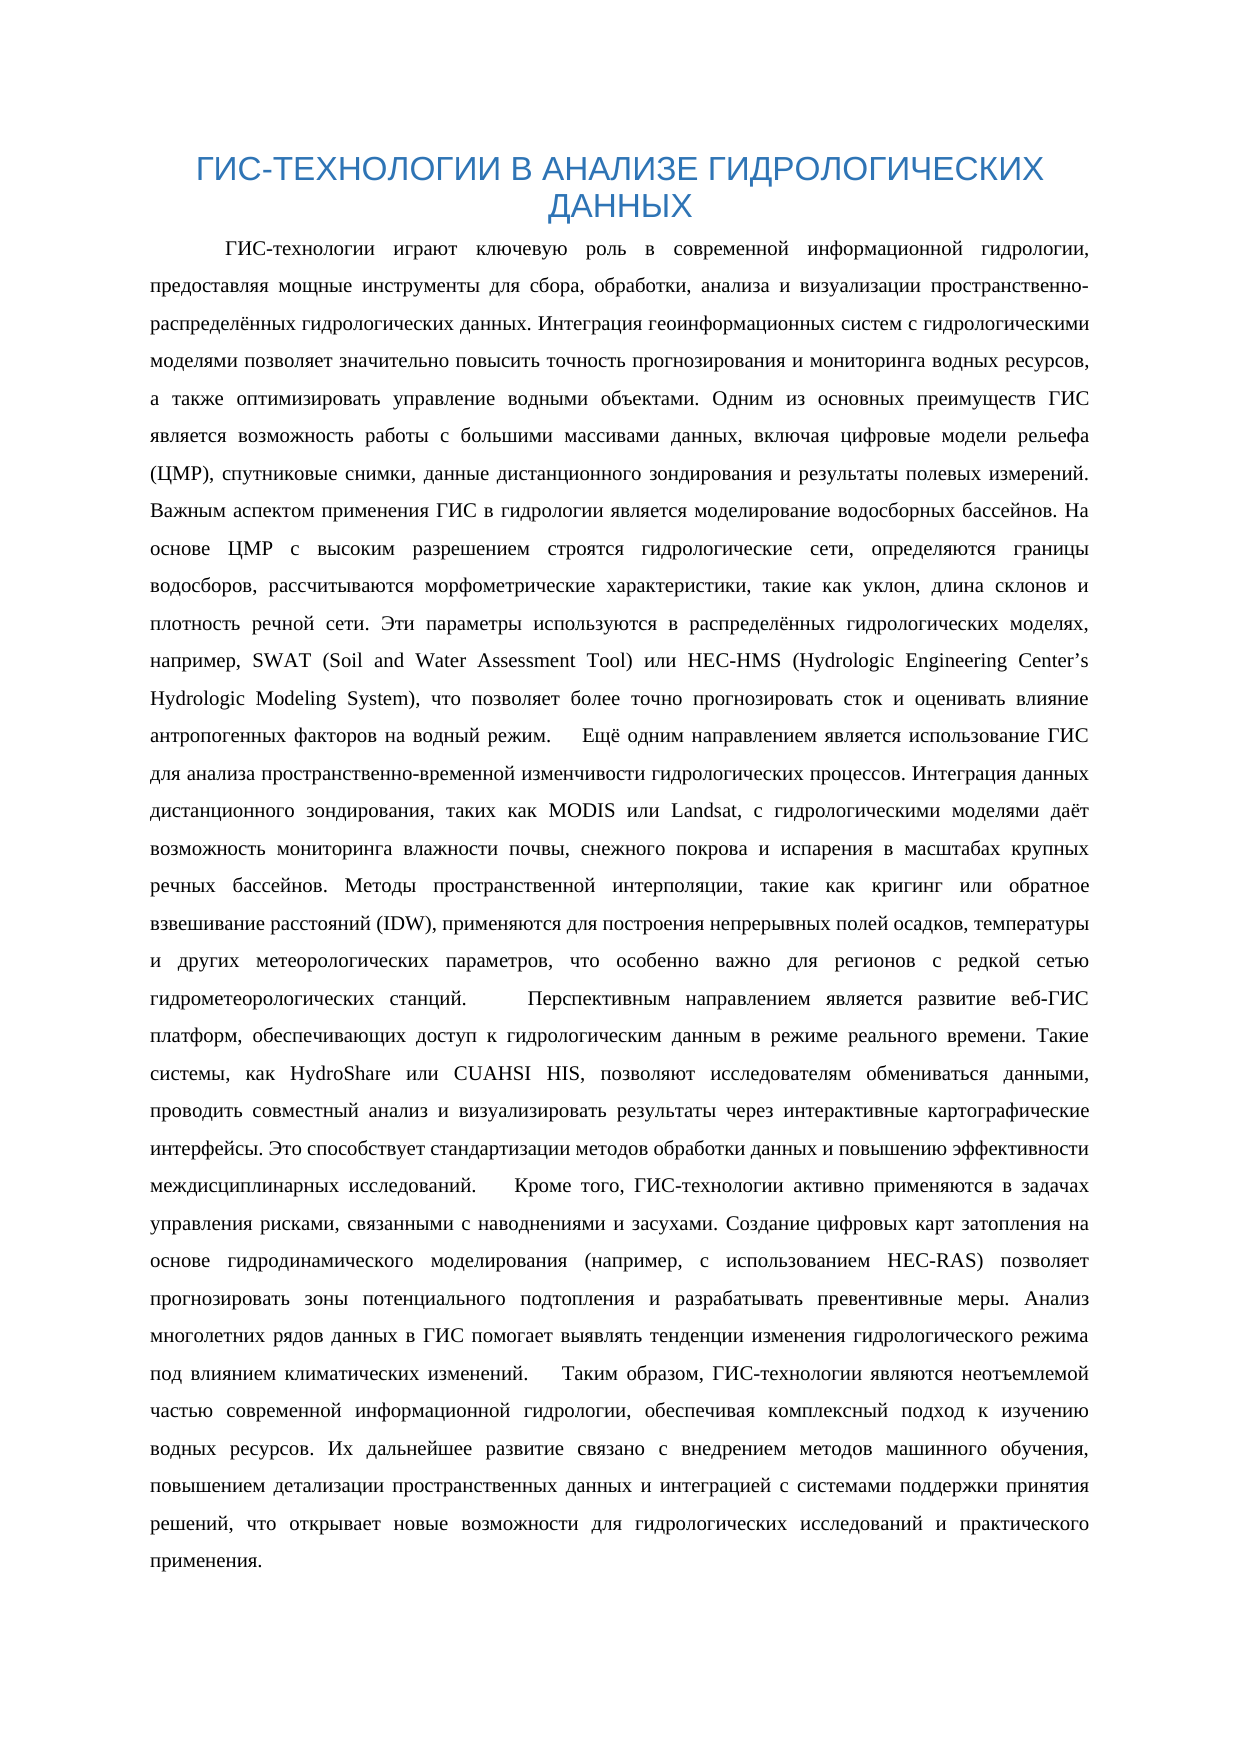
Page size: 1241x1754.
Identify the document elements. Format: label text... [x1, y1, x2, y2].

subtitle ГИС-ТЕХНОЛОГИИ В АНАЛИЗЕ ГИДРОЛОГИЧЕСКИХ ДАННЫХ [150, 150, 1090, 225]
text ГИС-технологии играют ключевую роль в современной информационной гидрологии, предоставляя мощные инструменты для сбора, обработки, анализа и визуализации пространственно-распределённых гидрологических данных. Интеграция геоинформационных систем с гидрологическими моделями позволяет значительно повысить точность прогнозирования и мониторинга водных ресурсов, а также оптимизировать управление водными объектами. Одним из основных преимуществ ГИС является возможность работы с большими массивами данных, включая цифровые модели рельефа (ЦМР), спутниковые снимки, данные дистанционного зондирования и результаты полевых измерений. Важным аспектом применения ГИС в гидрологии является моделирование водосборных бассейнов. На основе ЦМР с высоким разрешением строятся гидрологические сети, определяются границы водосборов, рассчитываются морфометрические характеристики, такие как уклон, длина склонов и плотность речной сети. Эти параметры используются в распределённых гидрологических моделях, например, SWAT (Soil and Water Assessment Tool) или HEC-HMS (Hydrologic Engineering Center’s Hydrologic Modeling System), что позволяет более точно прогнозировать сток и оценивать влияние антропогенных факторов на водный режим. Ещё одним направлением является использование ГИС для анализа пространственно-временной изменчивости гидрологических процессов. Интеграция данных дистанционного зондирования, таких как MODIS или Landsat, с гидрологическими моделями даёт возможность мониторинга влажности почвы, снежного покрова и испарения в масштабах крупных речных бассейнов. Методы пространственной интерполяции, такие как кригинг или обратное взвешивание расстояний (IDW), применяются для построения непрерывных полей осадков, температуры и других метеорологических параметров, что особенно важно для регионов с редкой сетью гидрометеорологических станций. Перспективным направлением является развитие веб-ГИС платформ, обеспечивающих доступ к гидрологическим данным в режиме реального времени. Такие системы, как HydroShare или CUAHSI HIS, позволяют исследователям обмениваться данными, проводить совместный анализ и визуализировать результаты через интерактивные картографические интерфейсы. Это способствует стандартизации методов обработки данных и повышению эффективности междисциплинарных исследований. Кроме того, ГИС-технологии активно применяются в задачах управления рисками, связанными с наводнениями и засухами. Создание цифровых карт затопления на основе гидродинамического моделирования (например, с использованием HEC-RAS) позволяет прогнозировать зоны потенциального подтопления и разрабатывать превентивные меры. Анализ многолетних рядов данных в ГИС помогает выявлять тенденции изменения гидрологического режима под влиянием климатических изменений. Таким образом, ГИС-технологии являются неотъемлемой частью современной информационной гидрологии, обеспечивая комплексный подход к изучению водных ресурсов. Их дальнейшее развитие связано с внедрением методов машинного обучения, повышением детализации пространственных данных и интеграцией с системами поддержки принятия решений, что открывает новые возможности для гидрологических исследований и практического применения. [150, 225, 1090, 1575]
